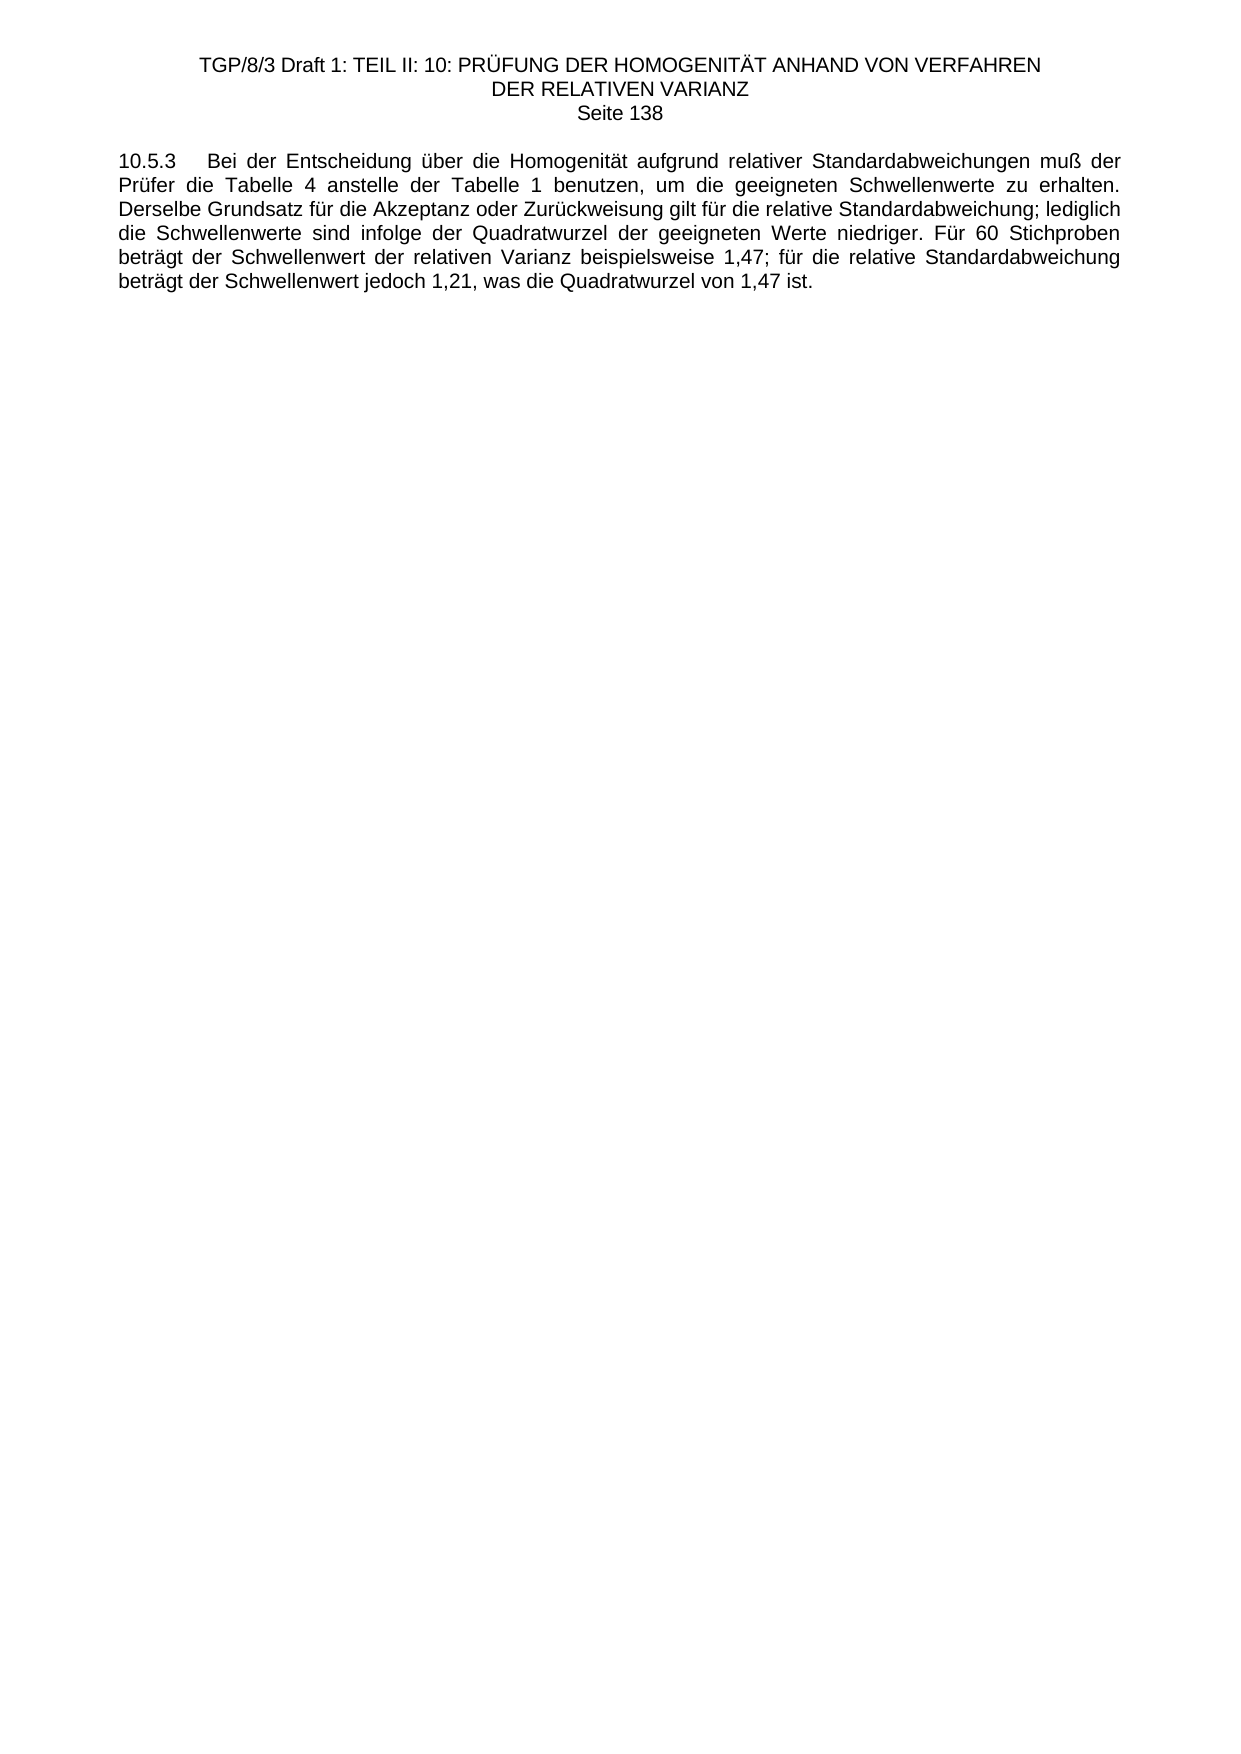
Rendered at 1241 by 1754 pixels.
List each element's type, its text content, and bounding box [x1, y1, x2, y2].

text 10.5.3 Bei der Entscheidung über die Homogenität aufgrund relativer Standardabweichungen muß der Prüfer die Tabelle 4 anstelle der Tabelle 1 benutzen, um die geeigneten Schwellenwerte zu erhalten. Derselbe Grundsatz für die Akzeptanz oder Zurückweisung gilt für die relative Standardabweichung; lediglich die Schwellenwerte sind infolge der Quadratwurzel der geeigneten Werte niedriger. Für 60 Stichproben beträgt der Schwellenwert der relativen Varianz beispielsweise 1,47; für die relative Standardabweichung beträgt der Schwellenwert jedoch 1,21, was die Quadratwurzel von 1,47 ist. [118, 149, 1122, 293]
